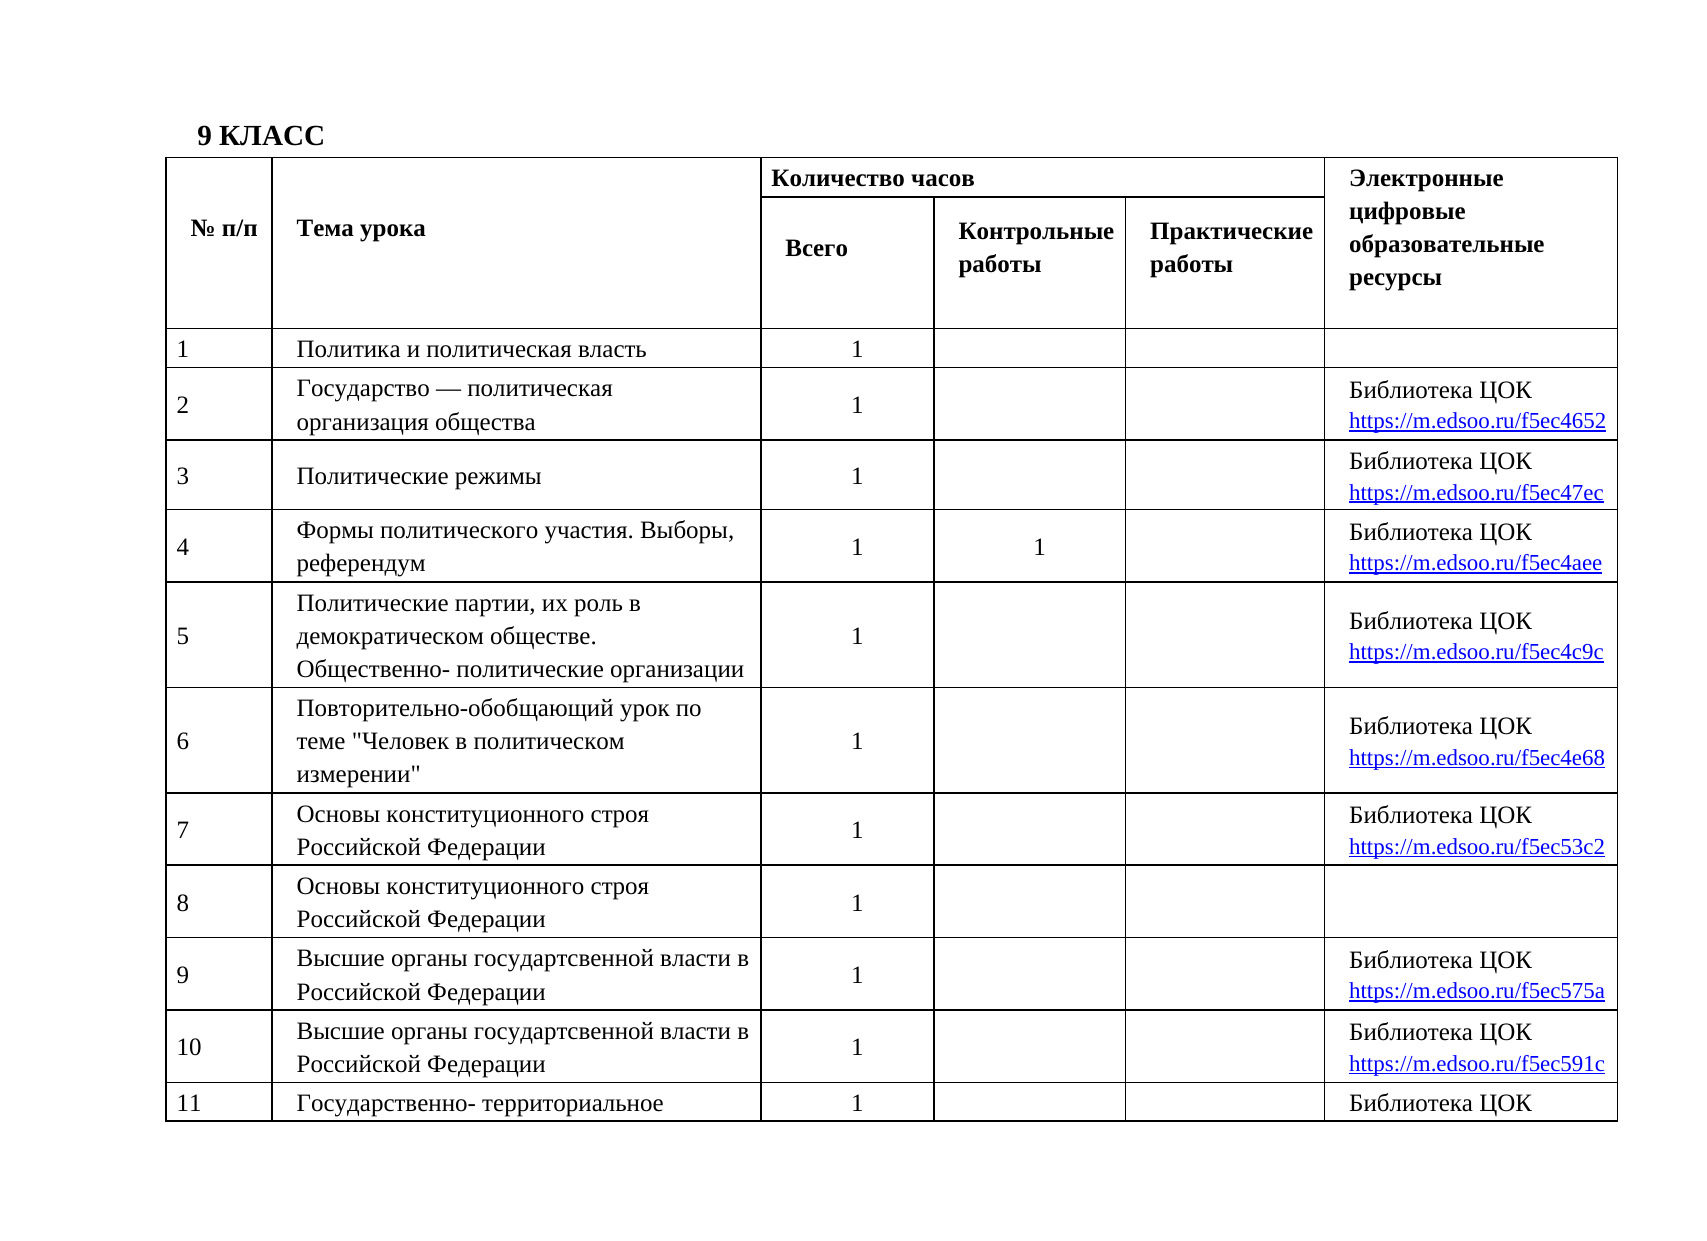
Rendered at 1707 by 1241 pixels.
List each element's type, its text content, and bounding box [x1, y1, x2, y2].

table_cell Библиотека ЦОК https://m.edsoo.ru/f5ec47ec [1325, 441, 1617, 509]
table_cell Высшие органы государтсвенной власти в Российской Федерации [273, 938, 760, 1009]
table_cell Повторительно-обобщающий урок по теме "Человек в политическом измерении" [273, 688, 760, 792]
table_cell [1126, 866, 1324, 937]
table_cell 1 [762, 510, 933, 581]
table_cell Библиотека ЦОК https://m.edsoo.ru/f5ec575a [1325, 938, 1617, 1009]
table_cell 11 [167, 1083, 271, 1120]
table_cell Библиотека ЦОК https://m.edsoo.ru/f5ec4c9c [1325, 583, 1617, 687]
table_cell Основы конституционного строя Российской Федерации [273, 866, 760, 937]
table_cell 1 [762, 1083, 933, 1120]
table_cell [1126, 441, 1324, 509]
table_cell [1126, 794, 1324, 864]
table_cell [935, 441, 1125, 509]
table_cell [1126, 368, 1324, 439]
table_cell Контрольные работы [935, 198, 1125, 327]
table_cell 1 [762, 794, 933, 864]
table_cell Библиотека ЦОК https://m.edsoo.ru/f5ec53c2 [1325, 794, 1617, 864]
table_cell 4 [167, 510, 271, 581]
table_cell 1 [762, 938, 933, 1009]
table_cell [935, 866, 1125, 937]
table_cell [1126, 329, 1324, 367]
table_cell [1126, 938, 1324, 1009]
table_header № п/п [167, 158, 271, 327]
table_cell 1 [762, 329, 933, 367]
table_cell 1 [935, 510, 1125, 581]
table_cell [273, 1083, 760, 1120]
table_header Количество часов [762, 158, 1324, 196]
table_cell Основы конституционного строя Российской Федерации [273, 794, 760, 864]
table_cell 1 [762, 1011, 933, 1082]
table_cell Политические режимы [273, 441, 760, 509]
table_cell Библиотека ЦОК https://m.edsoo.ru/f5ec4652 [1325, 368, 1617, 439]
table_cell [935, 368, 1125, 439]
table_cell [935, 329, 1125, 367]
table_header Электронные цифровые образовательные ресурсы [1325, 158, 1617, 327]
table_cell [935, 938, 1125, 1009]
table_cell Библиотека ЦОК https://m.edsoo.ru/f5ec4aee [1325, 510, 1617, 581]
table_cell 8 [167, 866, 271, 937]
table_cell 7 [167, 794, 271, 864]
table_cell [1126, 583, 1324, 687]
table_cell Государство — политическая организация общества [273, 368, 760, 439]
table_cell [1325, 329, 1617, 367]
text 9 КЛАСС [190, 118, 1618, 152]
table_header Тема урока [273, 158, 760, 327]
table_cell Формы политического участия. Выборы, референдум [273, 510, 760, 581]
table_cell [1126, 510, 1324, 581]
table_cell 1 [762, 866, 933, 937]
table_cell 1 [762, 583, 933, 687]
table_cell 1 [762, 368, 933, 439]
table_cell [935, 794, 1125, 864]
table_cell 2 [167, 368, 271, 439]
table_cell 6 [167, 688, 271, 792]
table_cell Политика и политическая власть [273, 329, 760, 367]
table_cell [935, 688, 1125, 792]
table_cell 10 [167, 1011, 271, 1082]
table_cell 5 [167, 583, 271, 687]
table_cell Практические работы [1126, 198, 1324, 327]
table_cell [935, 583, 1125, 687]
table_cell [1325, 1083, 1617, 1120]
table_cell 3 [167, 441, 271, 509]
table_cell [1126, 688, 1324, 792]
table_cell Библиотека ЦОК https://m.edsoo.ru/f5ec591c [1325, 1011, 1617, 1082]
table_cell 9 [167, 938, 271, 1009]
table_cell Всего [762, 198, 933, 327]
table_cell [1325, 866, 1617, 937]
table_cell Политические партии, их роль в демократическом обществе. Общественно- политические организации [273, 583, 760, 687]
table_cell 1 [762, 441, 933, 509]
table_cell [935, 1083, 1125, 1120]
table_cell [935, 1011, 1125, 1082]
table_cell Библиотека ЦОК https://m.edsoo.ru/f5ec4e68 [1325, 688, 1617, 792]
table_cell 1 [762, 688, 933, 792]
table_cell [1126, 1011, 1324, 1082]
table_cell [1126, 1083, 1324, 1120]
table_cell Высшие органы государтсвенной власти в Российской Федерации [273, 1011, 760, 1082]
table_cell 1 [167, 329, 271, 367]
